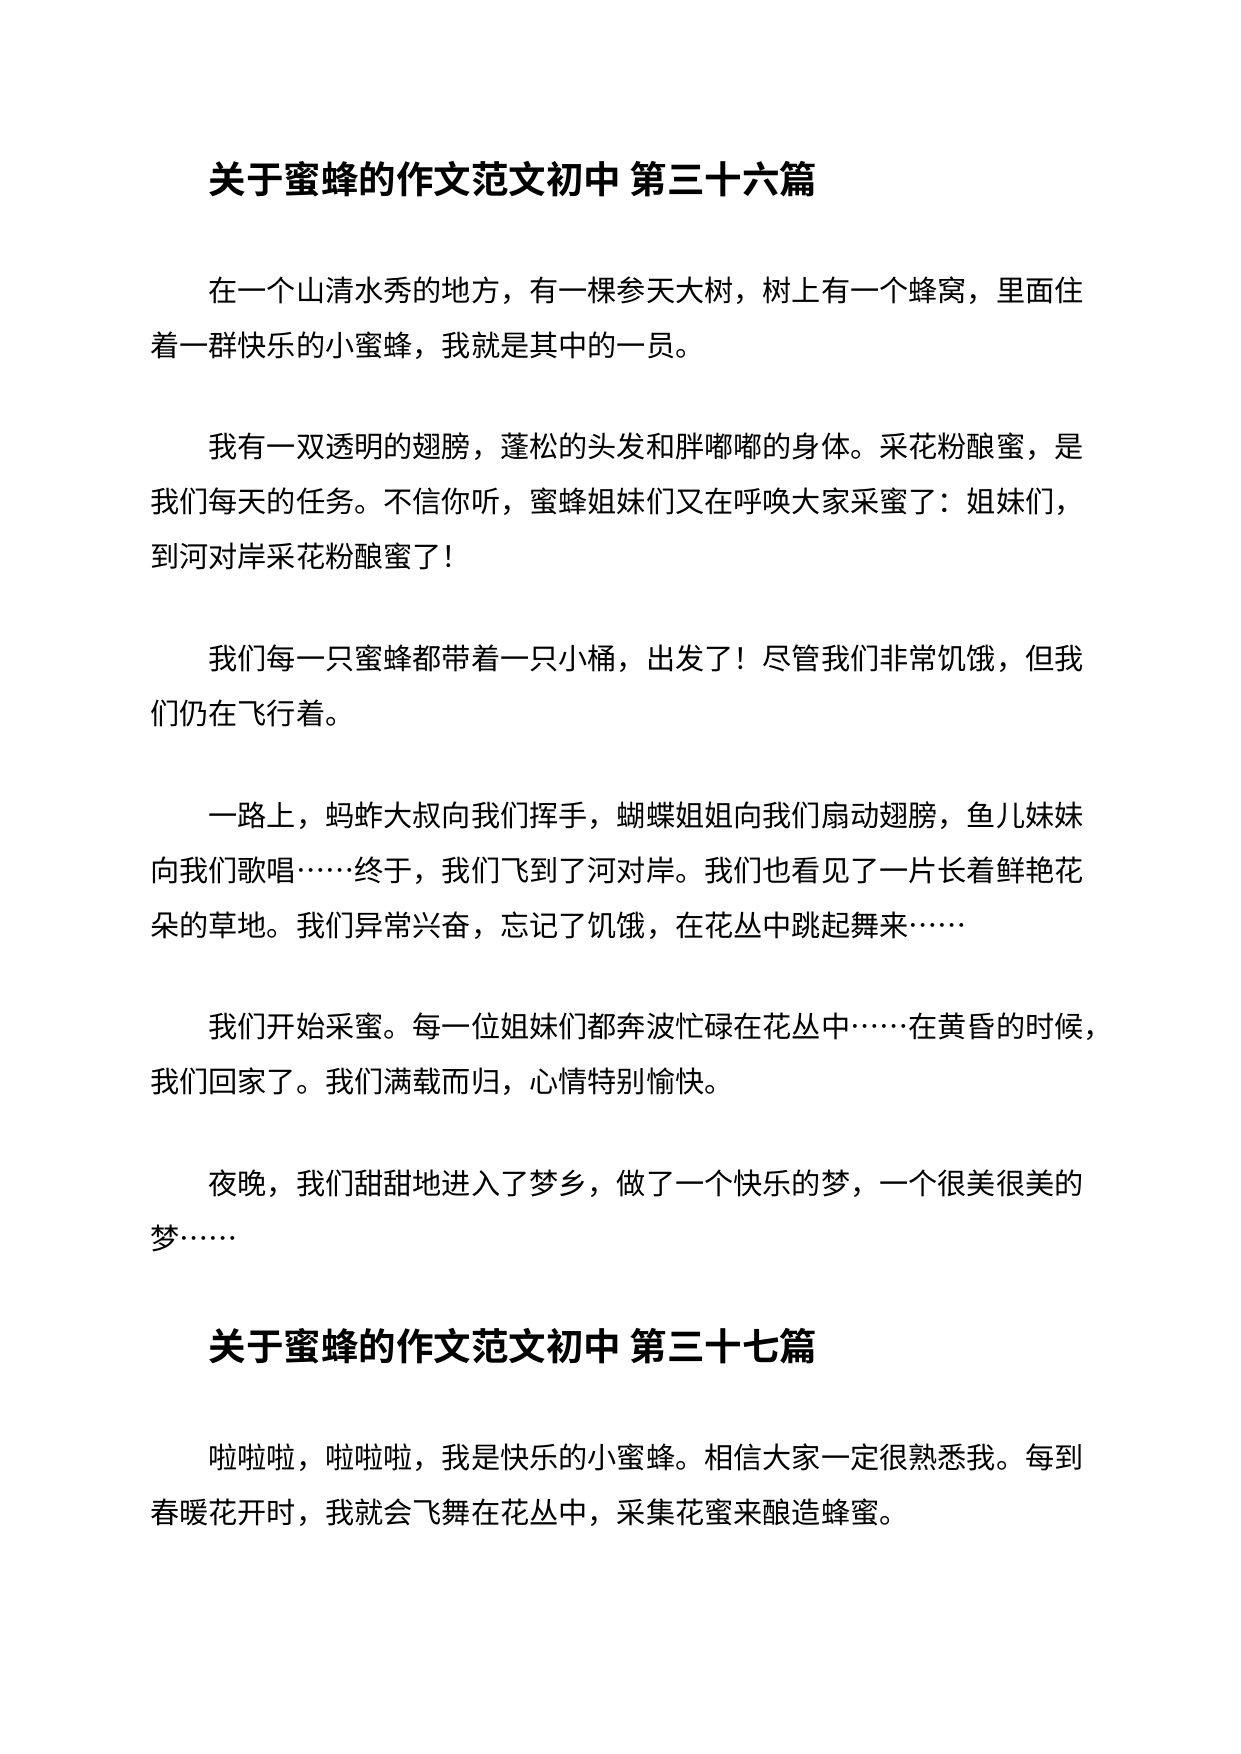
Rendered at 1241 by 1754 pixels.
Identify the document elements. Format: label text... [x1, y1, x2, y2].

text 关于蜜蜂的作文范文初中 第三十六篇 [150, 150, 1090, 204]
text 我们每一只蜜蜂都带着一只小桶，出发了！尽管我们非常饥饿，但我们仍在飞行着。 [150, 636, 1090, 733]
text 一路上，蚂蚱大叔向我们挥手，蝴蝶姐姐向我们扇动翅膀，鱼儿妹妹向我们歌唱……终于，我们飞到了河对岸。我们也看见了一片长着鲜艳花朵的草地。我们异常兴奋，忘记了饥饿，在花丛中跳起舞来…… [150, 792, 1090, 944]
text 夜晚，我们甜甜地进入了梦乡，做了一个快乐的梦，一个很美很美的梦…… [150, 1161, 1090, 1258]
text 在一个山清水秀的地方，有一棵参天大树，树上有一个蜂窝，里面住着一群快乐的小蜜蜂，我就是其中的一员。 [150, 267, 1090, 364]
text 我们开始采蜜。每一位姐妹们都奔波忙碌在花丛中……在黄昏的时候，我们回家了。我们满载而归，心情特别愉快。 [150, 1004, 1090, 1101]
text 啦啦啦，啦啦啦，我是快乐的小蜜蜂。相信大家一定很熟悉我。每到春暖花开时，我就会飞舞在花丛中，采集花蜜来酿造蜂蜜。 [150, 1434, 1090, 1532]
text 关于蜜蜂的作文范文初中 第三十七篇 [150, 1317, 1090, 1371]
text 我有一双透明的翅膀，蓬松的头发和胖嘟嘟的身体。采花粉酿蜜，是我们每天的任务。不信你听，蜜蜂姐妹们又在呼唤大家采蜜了：姐妹们，到河对岸采花粉酿蜜了！ [150, 424, 1090, 576]
